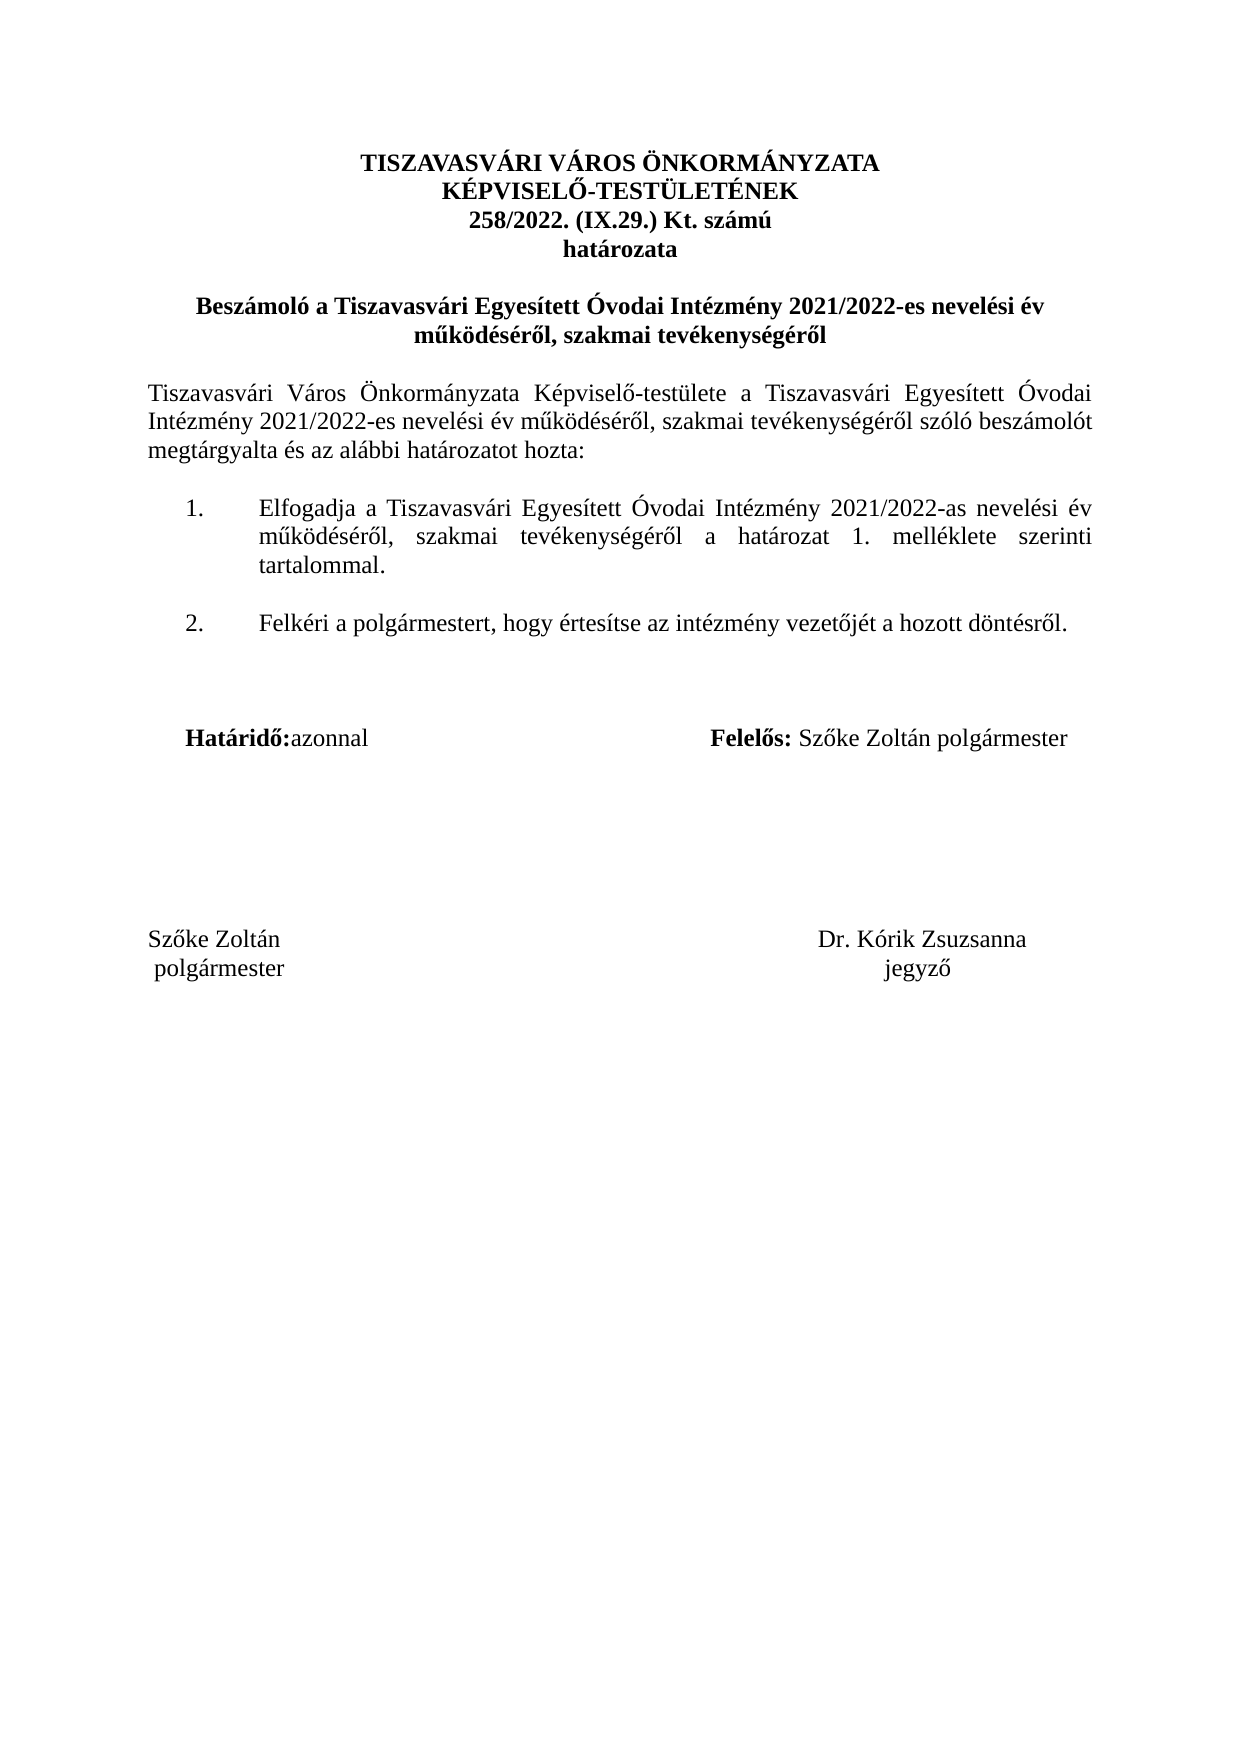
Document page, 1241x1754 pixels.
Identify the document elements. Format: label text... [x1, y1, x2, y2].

list Elfogadja a Tiszavasvári Egyesített Óvodai Intézmény 2021/2022-as nevelési év működéséről, szakmai tevékenységéről a határozat 1. melléklete szerinti tartalommal. [185, 493, 1093, 579]
text Szőke Zoltán Dr. Kórik Zsuzsanna [148, 924, 1093, 953]
text 258/2022. (IX.29.) Kt. számú [148, 205, 1093, 234]
text TISZAVASVÁRI VÁROS ÖNKORMÁNYZATA [148, 148, 1093, 176]
text Tiszavasvári Város Önkormányzata Képviselő-testülete a Tiszavasvári Egyesített Óvodai Intézmény 2021/2022-es nevelési év működéséről, szakmai tevékenységéről szóló beszámolót megtárgyalta és az alábbi határozatot hozta: [148, 378, 1093, 464]
text Határidő:azonnal Felelős: Szőke Zoltán polgármester [148, 723, 1085, 751]
text KÉPVISELŐ-TESTÜLETÉNEK [148, 176, 1093, 205]
text Beszámoló a Tiszavasvári Egyesített Óvodai Intézmény 2021/2022-es nevelési év működéséről, szakmai tevékenységéről [148, 291, 1093, 349]
text polgármester jegyző [148, 953, 1093, 981]
text határozata [148, 234, 1093, 263]
list Felkéri a polgármestert, hogy értesítse az intézmény vezetőjét a hozott döntésről. [185, 608, 1093, 636]
